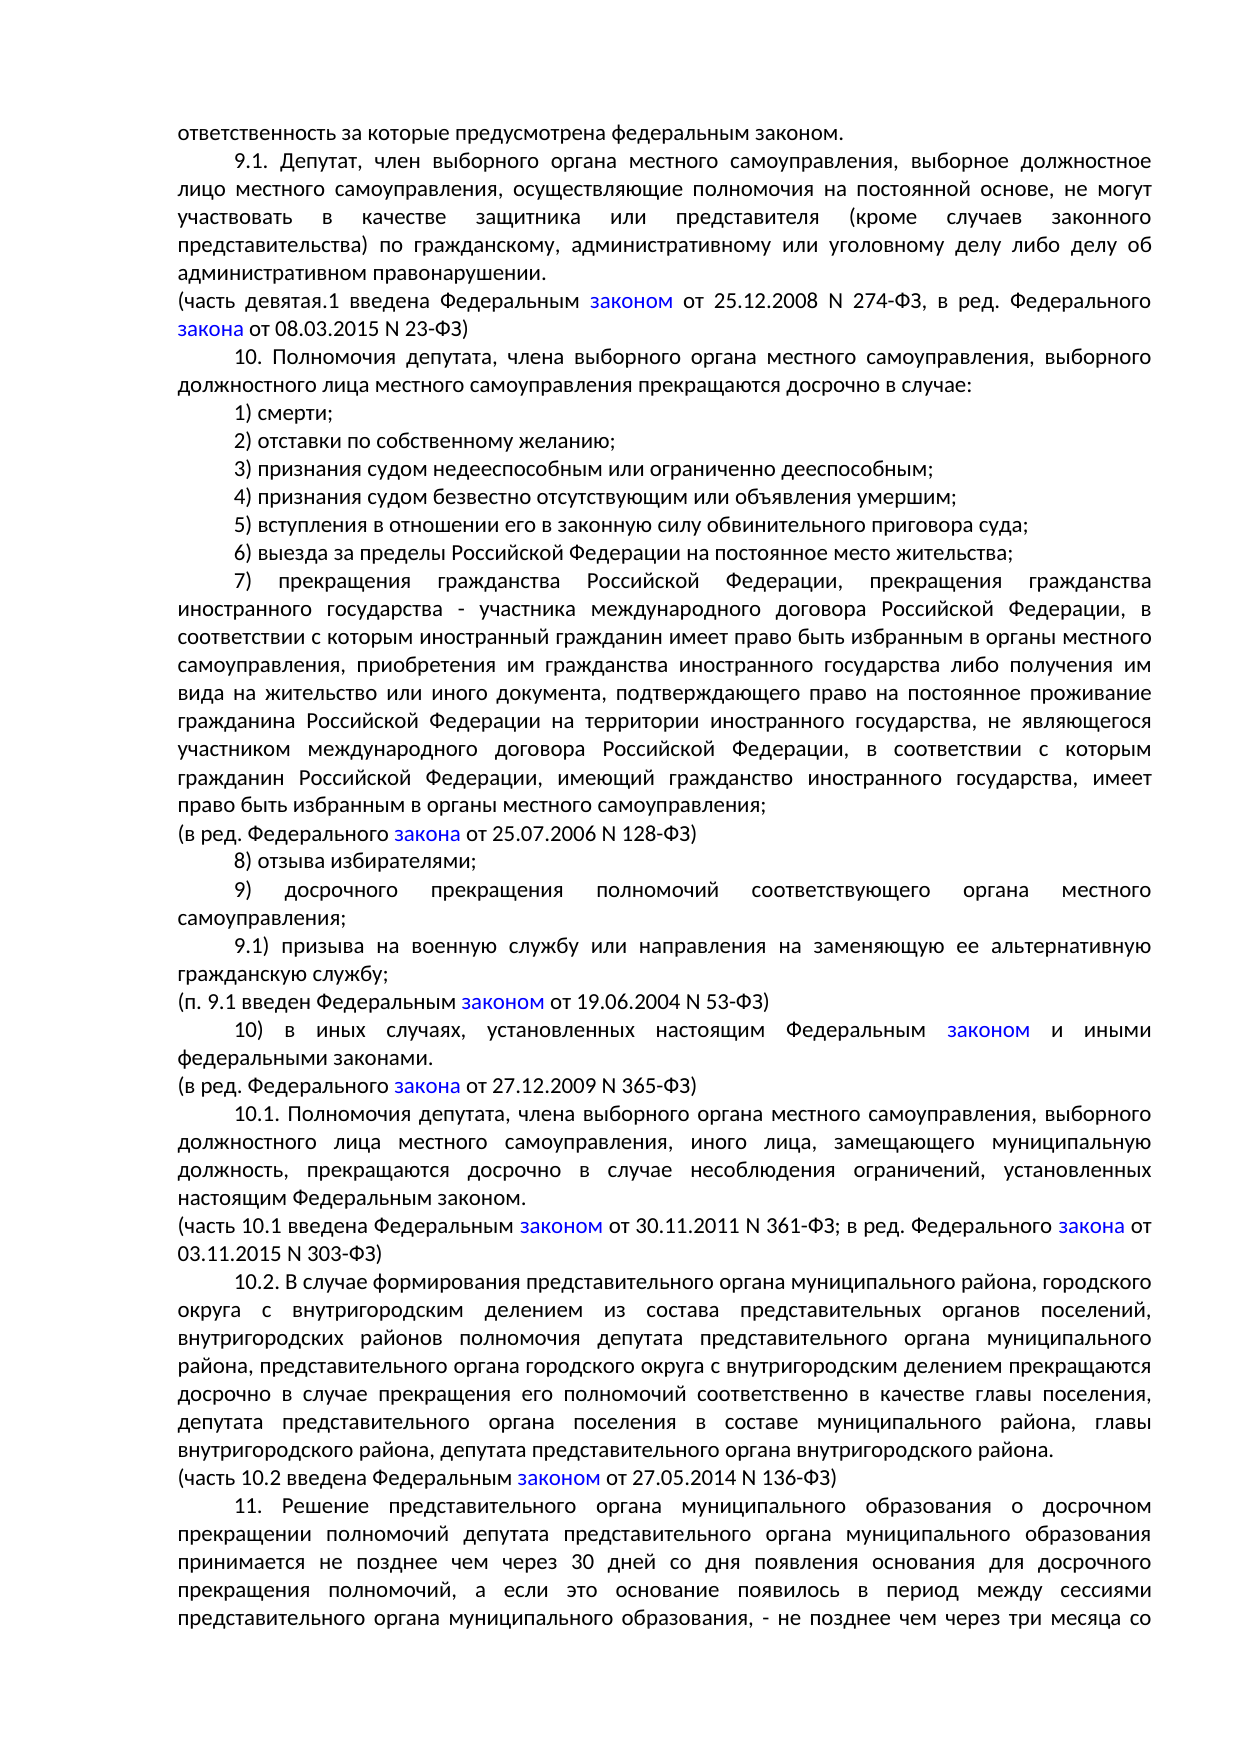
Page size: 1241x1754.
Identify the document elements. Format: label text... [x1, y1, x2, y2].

text 9) досрочного прекращения полномочий соответствующего органа местного самоуправления; [177, 875, 1152, 931]
text 7) прекращения гражданства Российской Федерации, прекращения гражданства иностранного государства - участника международного договора Российской Федерации, в соответствии с которым иностранный гражданин имеет право быть избранным в органы местного самоуправления, приобретения им гражданства иностранного государства либо получения им вида на жительство или иного документа, подтверждающего право на постоянное проживание гражданина Российской Федерации на территории иностранного государства, не являющегося участником международного договора Российской Федерации, в соответствии с которым гражданин Российской Федерации, имеющий гражданство иностранного государства, имеет право быть избранным в органы местного самоуправления; [177, 566, 1152, 819]
text (в ред. Федерального закона от 25.07.2006 N 128-ФЗ) [177, 819, 1152, 847]
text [177, 1491, 1152, 1631]
text (п. 9.1 введен Федеральным законом от 19.06.2004 N 53-ФЗ) [177, 987, 1152, 1015]
text 5) вступления в отношении его в законную силу обвинительного приговора суда; [177, 510, 1152, 538]
text 9.1. Депутат, член выборного органа местного самоуправления, выборное должностное лицо местного самоуправления, осуществляющие полномочия на постоянной основе, не могут участвовать в качестве защитника или представителя (кроме случаев законного представительства) по гражданскому, административному или уголовному делу либо делу об административном правонарушении. [177, 146, 1152, 286]
text 9.1) призыва на военную службу или направления на заменяющую ее альтернативную гражданскую службу; [177, 931, 1152, 987]
text (часть девятая.1 введена Федеральным законом от 25.12.2008 N 274-ФЗ, в ред. Федерального закона от 08.03.2015 N 23-ФЗ) [177, 286, 1152, 342]
text 10.2. В случае формирования представительного органа муниципального района, городского округа с внутригородским делением из состава представительных органов поселений, внутригородских районов полномочия депутата представительного органа муниципального района, представительного органа городского округа с внутригородским делением прекращаются досрочно в случае прекращения его полномочий соответственно в качестве главы поселения, депутата представительного органа поселения в составе муниципального района, главы внутригородского района, депутата представительного органа внутригородского района. [177, 1267, 1152, 1463]
text 10. Полномочия депутата, члена выборного органа местного самоуправления, выборного должностного лица местного самоуправления прекращаются досрочно в случае: [177, 342, 1152, 398]
text (в ред. Федерального закона от 27.12.2009 N 365-ФЗ) [177, 1071, 1152, 1099]
text 8) отзыва избирателями; [177, 847, 1152, 875]
text 10.1. Полномочия депутата, члена выборного органа местного самоуправления, выборного должностного лица местного самоуправления, иного лица, замещающего муниципальную должность, прекращаются досрочно в случае несоблюдения ограничений, установленных настоящим Федеральным законом. [177, 1099, 1152, 1211]
text 4) признания судом безвестно отсутствующим или объявления умершим; [177, 482, 1152, 510]
text 2) отставки по собственному желанию; [177, 426, 1152, 454]
text 1) смерти; [177, 398, 1152, 426]
text 10) в иных случаях, установленных настоящим Федеральным законом и иными федеральными законами. [177, 1015, 1152, 1071]
text 3) признания судом недееспособным или ограниченно дееспособным; [177, 454, 1152, 482]
text (часть 10.2 введена Федеральным законом от 27.05.2014 N 136-ФЗ) [177, 1463, 1152, 1491]
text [177, 118, 1152, 146]
text 6) выезда за пределы Российской Федерации на постоянное место жительства; [177, 538, 1152, 566]
text (часть 10.1 введена Федеральным законом от 30.11.2011 N 361-ФЗ; в ред. Федерального закона от 03.11.2015 N 303-ФЗ) [177, 1211, 1152, 1267]
